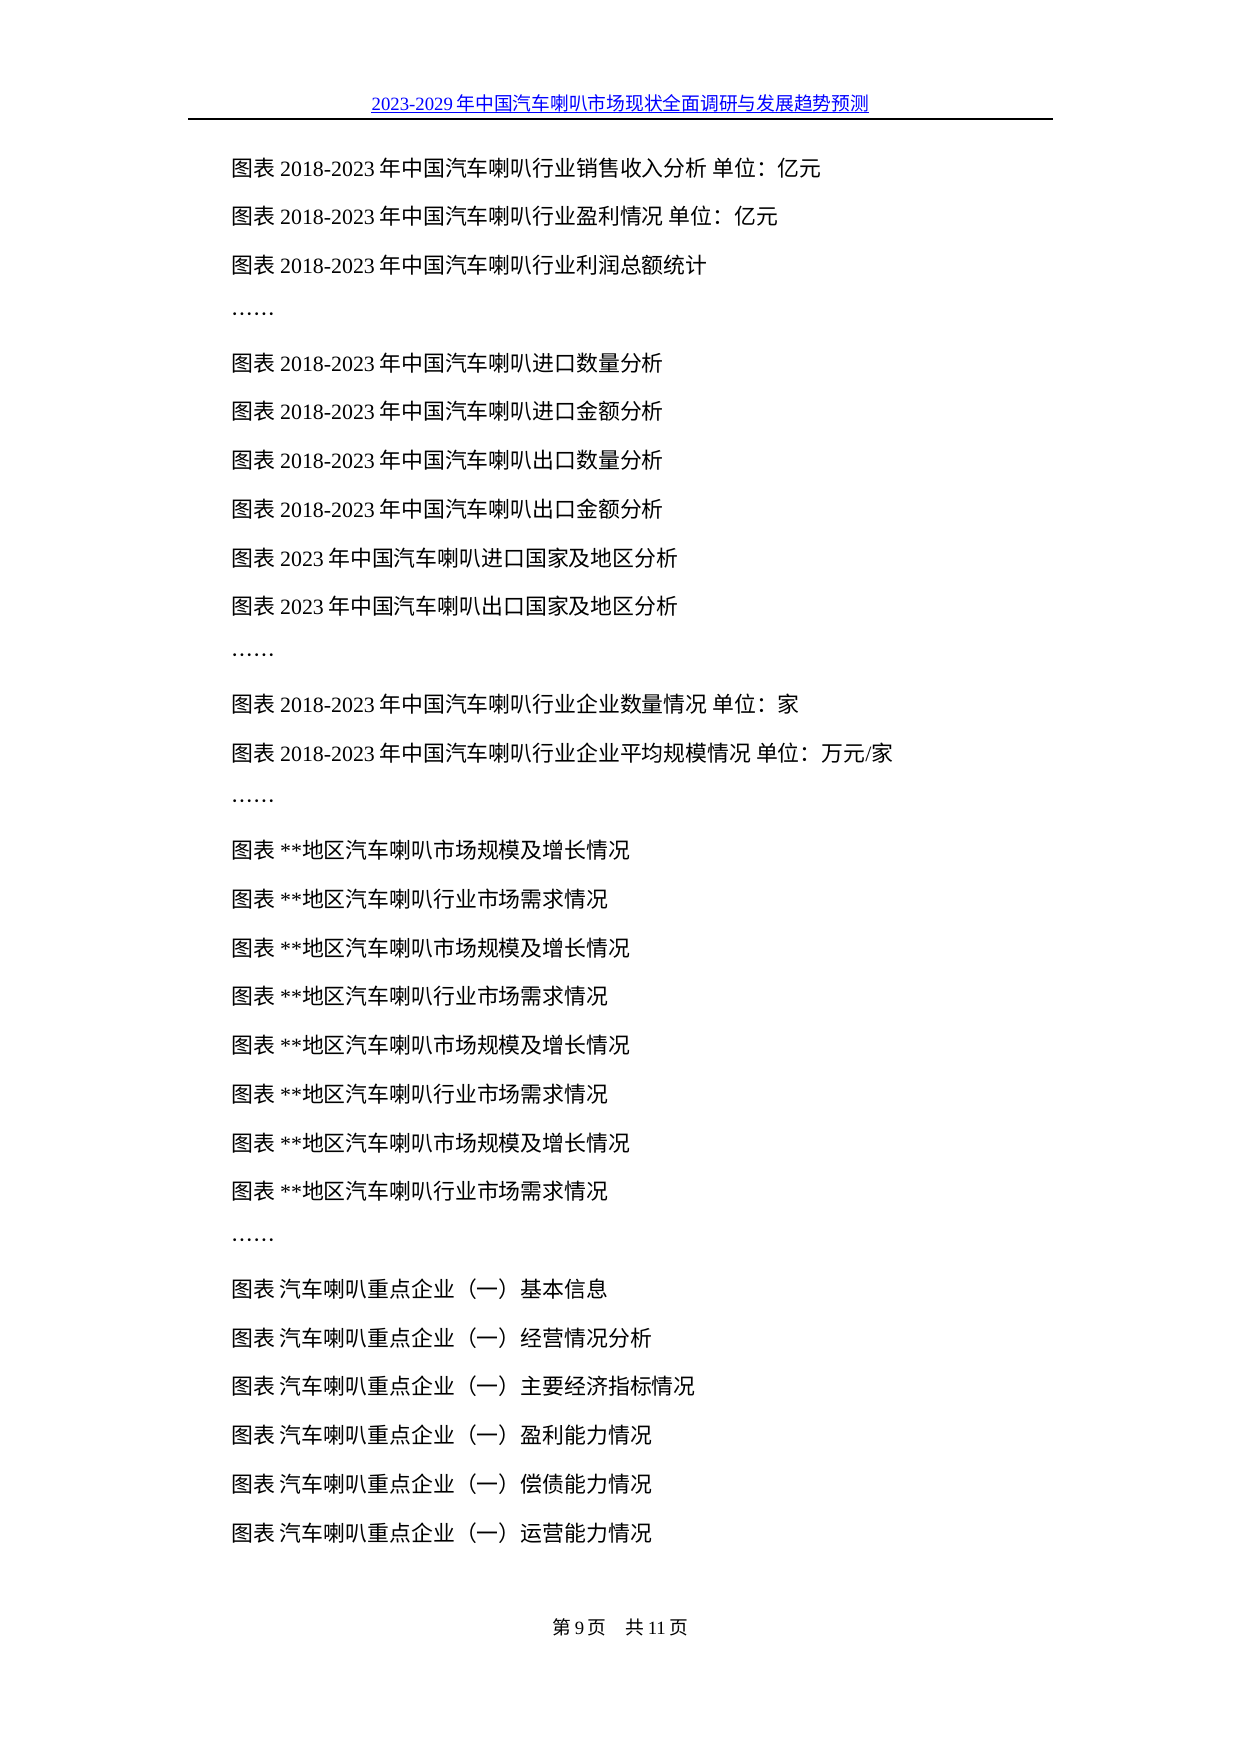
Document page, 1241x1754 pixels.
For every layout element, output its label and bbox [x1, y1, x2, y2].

text [187, 150, 1053, 1548]
